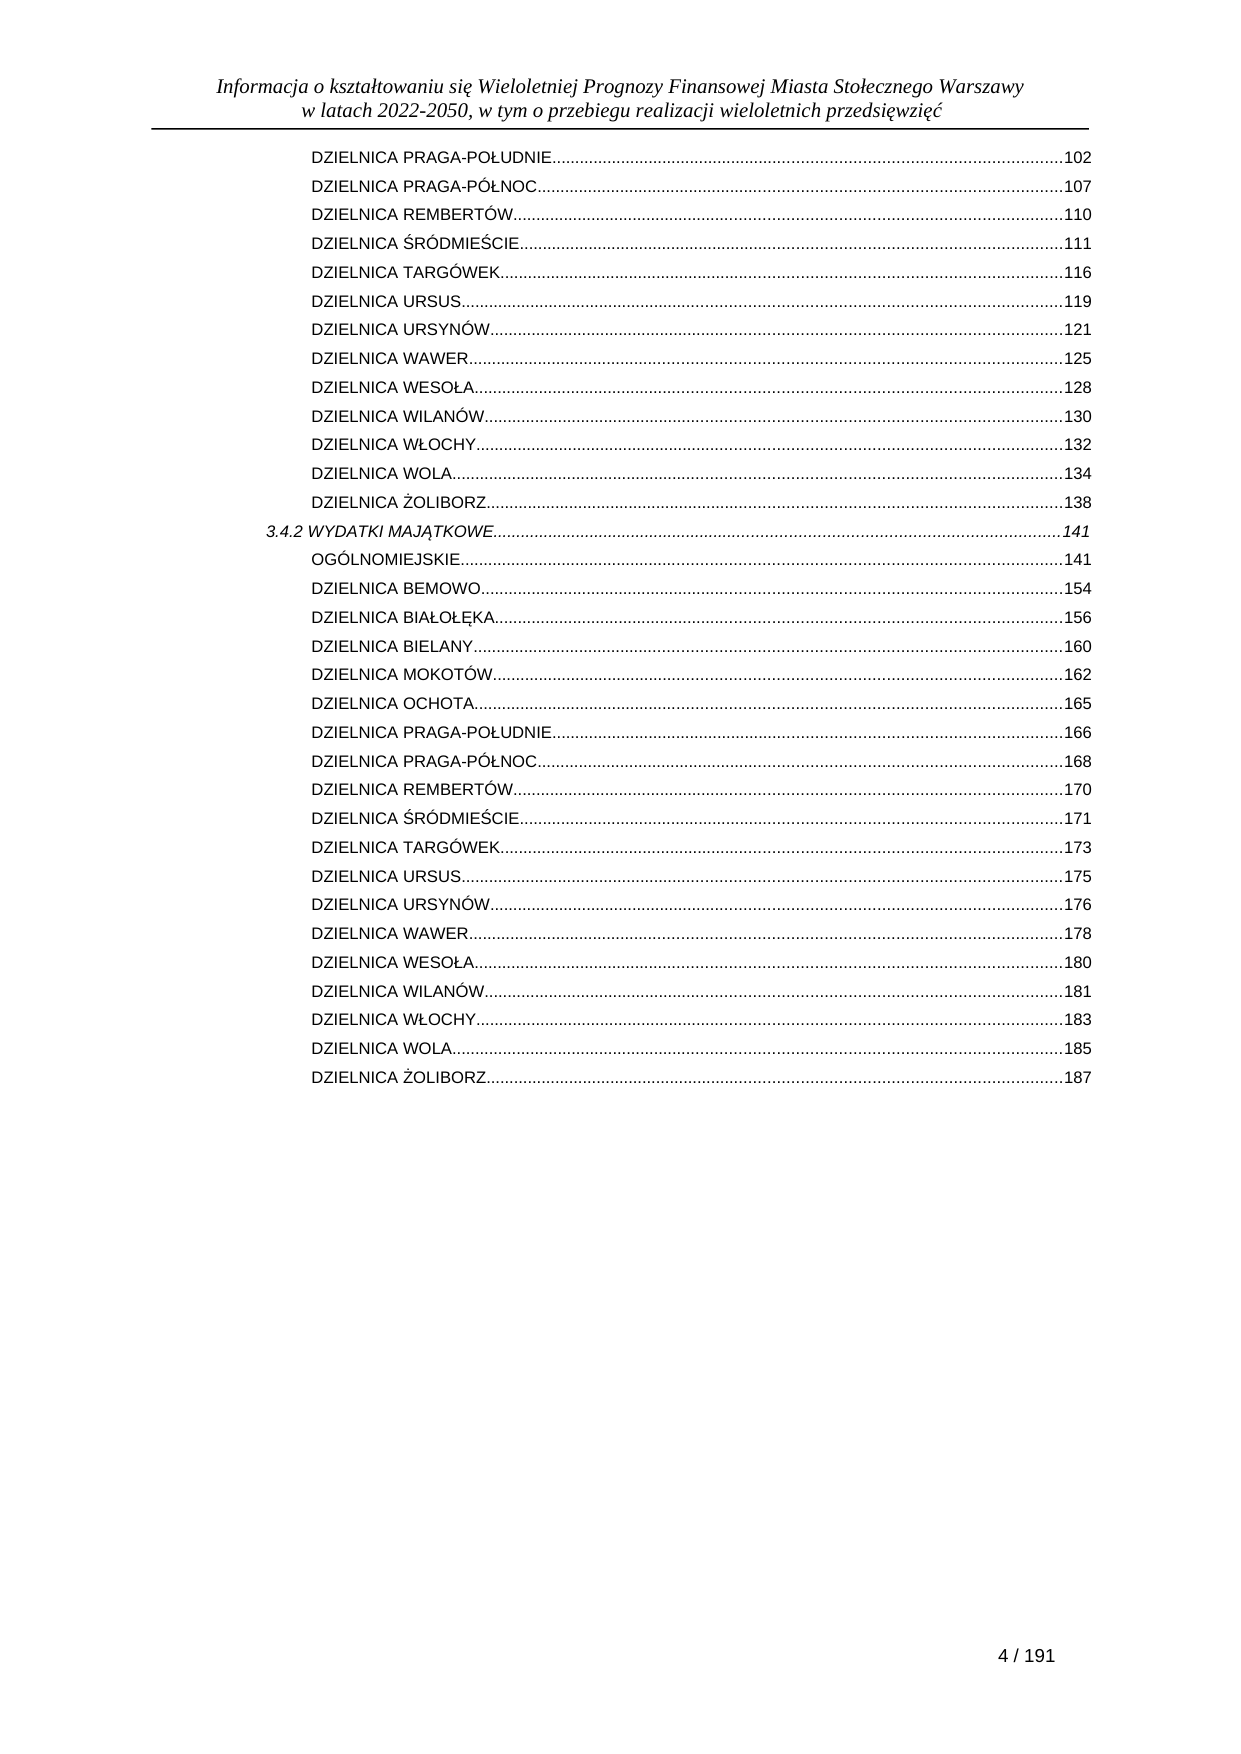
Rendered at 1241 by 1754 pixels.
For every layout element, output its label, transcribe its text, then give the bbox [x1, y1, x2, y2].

text DZIELNICA URSYNÓW 176 [254, 895, 1093, 914]
text DZIELNICA WOLA 134 [254, 464, 1093, 483]
text DZIELNICA BIELANY 160 [254, 636, 1093, 656]
text DZIELNICA WŁOCHY 132 [254, 435, 1093, 454]
text DZIELNICA ŚRÓDMIEŚCIE 171 [254, 809, 1093, 828]
text DZIELNICA BIAŁOŁĘKA 156 [254, 608, 1093, 627]
text DZIELNICA ŚRÓDMIEŚCIE 111 [254, 234, 1093, 253]
text DZIELNICA WILANÓW 130 [254, 406, 1093, 426]
text DZIELNICA WESOŁA 128 [254, 378, 1093, 397]
text 3.4.2 WYDATKI MAJĄTKOWE 141 [266, 521, 1093, 541]
text DZIELNICA MOKOTÓW 162 [254, 665, 1093, 684]
text DZIELNICA PRAGA-POŁUDNIE 166 [254, 723, 1093, 742]
text DZIELNICA URSUS 119 [254, 291, 1093, 311]
text DZIELNICA PRAGA-POŁUDNIE 102 [254, 148, 1093, 167]
text DZIELNICA BEMOWO 154 [254, 579, 1093, 598]
text DZIELNICA PRAGA-PÓŁNOC 168 [254, 751, 1093, 771]
text DZIELNICA PRAGA-PÓŁNOC 107 [254, 176, 1093, 196]
text DZIELNICA OCHOTA 165 [254, 694, 1093, 713]
text DZIELNICA WILANÓW 181 [254, 981, 1093, 1001]
text DZIELNICA WOLA 185 [254, 1039, 1093, 1058]
text DZIELNICA URSUS 175 [254, 866, 1093, 886]
text DZIELNICA ŻOLIBORZ 187 [254, 1068, 1093, 1087]
text DZIELNICA ŻOLIBORZ 138 [254, 493, 1093, 512]
text DZIELNICA REMBERTÓW 110 [254, 205, 1093, 224]
text DZIELNICA WAWER 125 [254, 349, 1093, 368]
text DZIELNICA WŁOCHY 183 [254, 1010, 1093, 1029]
text DZIELNICA WAWER 178 [254, 924, 1093, 943]
text OGÓLNOMIEJSKIE 141 [254, 550, 1093, 569]
text DZIELNICA TARGÓWEK 173 [254, 838, 1093, 857]
text DZIELNICA URSYNÓW 121 [254, 320, 1093, 339]
text DZIELNICA WESOŁA 180 [254, 953, 1093, 972]
text DZIELNICA TARGÓWEK 116 [254, 263, 1093, 282]
text DZIELNICA REMBERTÓW 170 [254, 780, 1093, 799]
